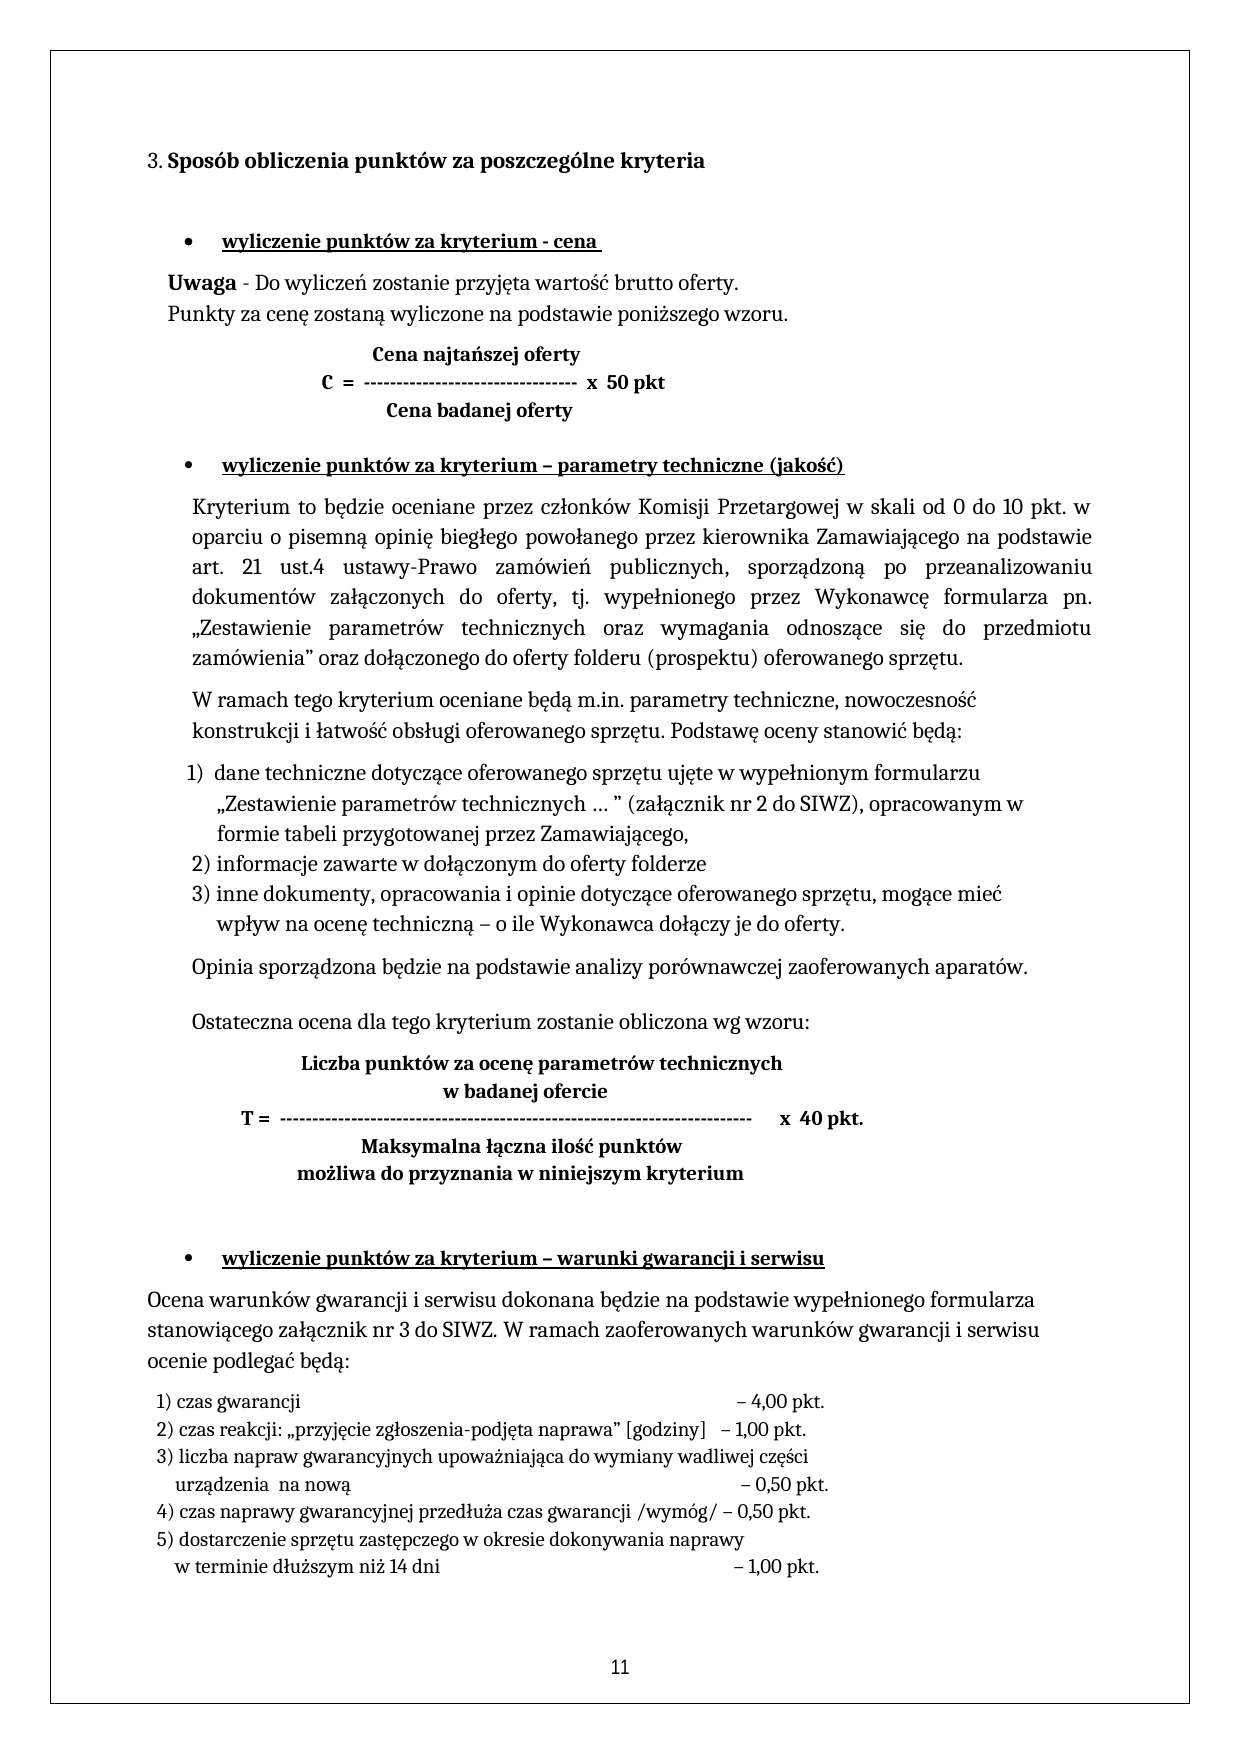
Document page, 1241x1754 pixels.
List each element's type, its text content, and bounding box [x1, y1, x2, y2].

text 4) czas naprawy gwarancyjnej przedłuża czas gwarancji /wymóg/ – 0,50 pkt. [147, 1500, 1093, 1524]
text Cena najtańszej oferty [147, 343, 1093, 367]
text 2) czas reakcji: „przyjęcie zgłoszenia-podjęta naprawa” [godziny] – 1,00 pkt. [147, 1418, 1093, 1442]
list wyliczenie punktów za kryterium – parametry techniczne (jakość) [185, 453, 1093, 477]
text „Zestawienie parametrów technicznych … ” (załącznik nr 2 do SIWZ), opracowanym w [192, 790, 1093, 817]
text stanowiącego załącznik nr 3 do SIWZ. W ramach zaoferowanych warunków gwarancji i serwisu ocenie podlegać będą: [147, 1317, 1093, 1374]
text 1) dane techniczne dotyczące oferowanego sprzętu ujęte w wypełnionym formularzu [177, 760, 1093, 786]
text 1) czas gwarancji – 4,00 pkt. [147, 1390, 1093, 1414]
text Liczba punktów za ocenę parametrów technicznych [177, 1052, 1093, 1076]
text możliwa do przyznania w niniejszym kryterium [260, 1162, 1093, 1186]
text Maksymalna łączna ilość punktów [260, 1134, 1093, 1158]
list wyliczenie punktów za kryterium - cena [185, 230, 1093, 254]
text w badanej ofercie [177, 1079, 1093, 1103]
text formie tabeli przygotowanej przez Zamawiającego, [192, 821, 1093, 847]
text urządzenia na nową – 0,50 pkt. [147, 1473, 1093, 1497]
text 3) liczba napraw gwarancyjnych upoważniająca do wymiany wadliwej części [147, 1445, 1093, 1469]
text Opinia sporządzona będzie na podstawie analizy porównawczej zaoferowanych aparatów. [192, 954, 1093, 980]
list wyliczenie punktów za kryterium – warunki gwarancji i serwisu [185, 1247, 1093, 1271]
text konstrukcji i łatwość obsługi oferowanego sprzętu. Podstawę oceny stanowić będą: [192, 717, 1093, 744]
text Uwaga - Do wyliczeń zostanie przyjęta wartość brutto oferty. [147, 270, 1093, 297]
text C = --------------------------------- x 50 pkt [147, 371, 1093, 395]
text w terminie dłuższym niż 14 dni – 1,00 pkt. [147, 1555, 1093, 1579]
text Ocena warunków gwarancji i serwisu dokonana będzie na podstawie wypełnionego formularza [147, 1287, 1093, 1313]
text Kryterium to będzie oceniane przez członków Komisji Przetargowej w skali od 0 do 10 pkt. w oparciu o pisemną opinię biegłego powołanego przez kierownika Zamawiającego na podstawie art. 21 ust.4 ustawy-Prawo zamówień publicznych, sporządzoną po przeanalizowaniu dokumentów załączonych do oferty, tj. wypełnionego przez Wykonawcę formularza pn. „Zestawienie parametrów technicznych oraz wymagania odnoszące się do przedmiotu zamówienia” oraz dołączonego do oferty folderu (prospektu) oferowanego sprzętu. [192, 493, 1093, 671]
text 5) dostarczenie sprzętu zastępczego w okresie dokonywania naprawy [147, 1528, 1093, 1552]
text 3. Sposób obliczenia punktów za poszczególne kryteria [147, 147, 1093, 174]
text wpływ na ocenę techniczną – o ile Wykonawca dołączy je do oferty. [192, 911, 1093, 937]
text Ostateczna ocena dla tego kryterium zostanie obliczona wg wzoru: [192, 1009, 1093, 1035]
text 3) inne dokumenty, opracowania i opinie dotyczące oferowanego sprzętu, mogące mieć [192, 881, 1093, 907]
text Cena badanej oferty [185, 398, 1093, 422]
text Punkty za cenę zostaną wyliczone na podstawie poniższego wzoru. [147, 300, 1093, 327]
text T = ------------------------------------------------------------------------- x 40 pkt. [177, 1107, 1093, 1131]
text W ramach tego kryterium oceniane będą m.in. parametry techniczne, nowoczesność [192, 687, 1093, 713]
text 2) informacje zawarte w dołączonym do oferty folderze [192, 851, 1093, 877]
